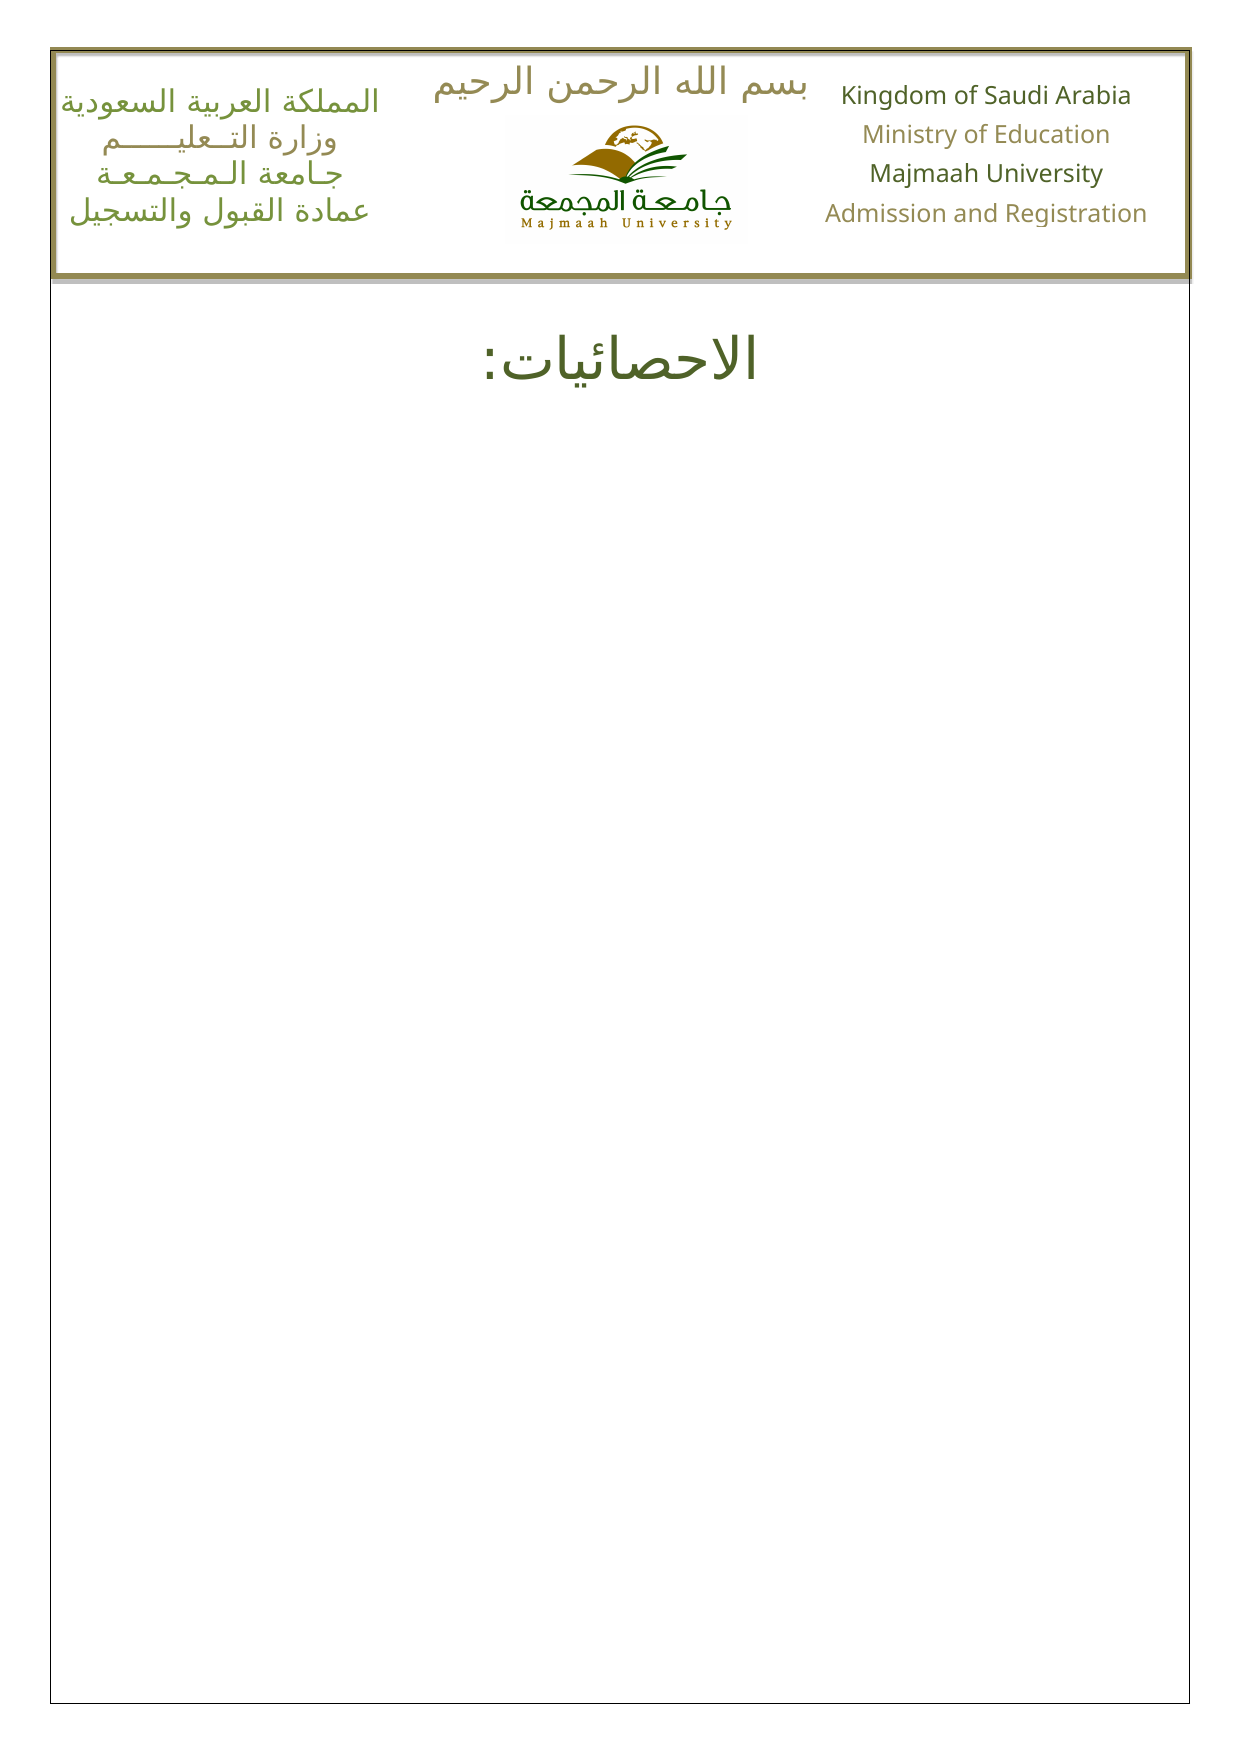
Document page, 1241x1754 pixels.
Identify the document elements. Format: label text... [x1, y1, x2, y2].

text الاحصائيات: [89, 325, 1152, 393]
picture [505, 115, 749, 244]
